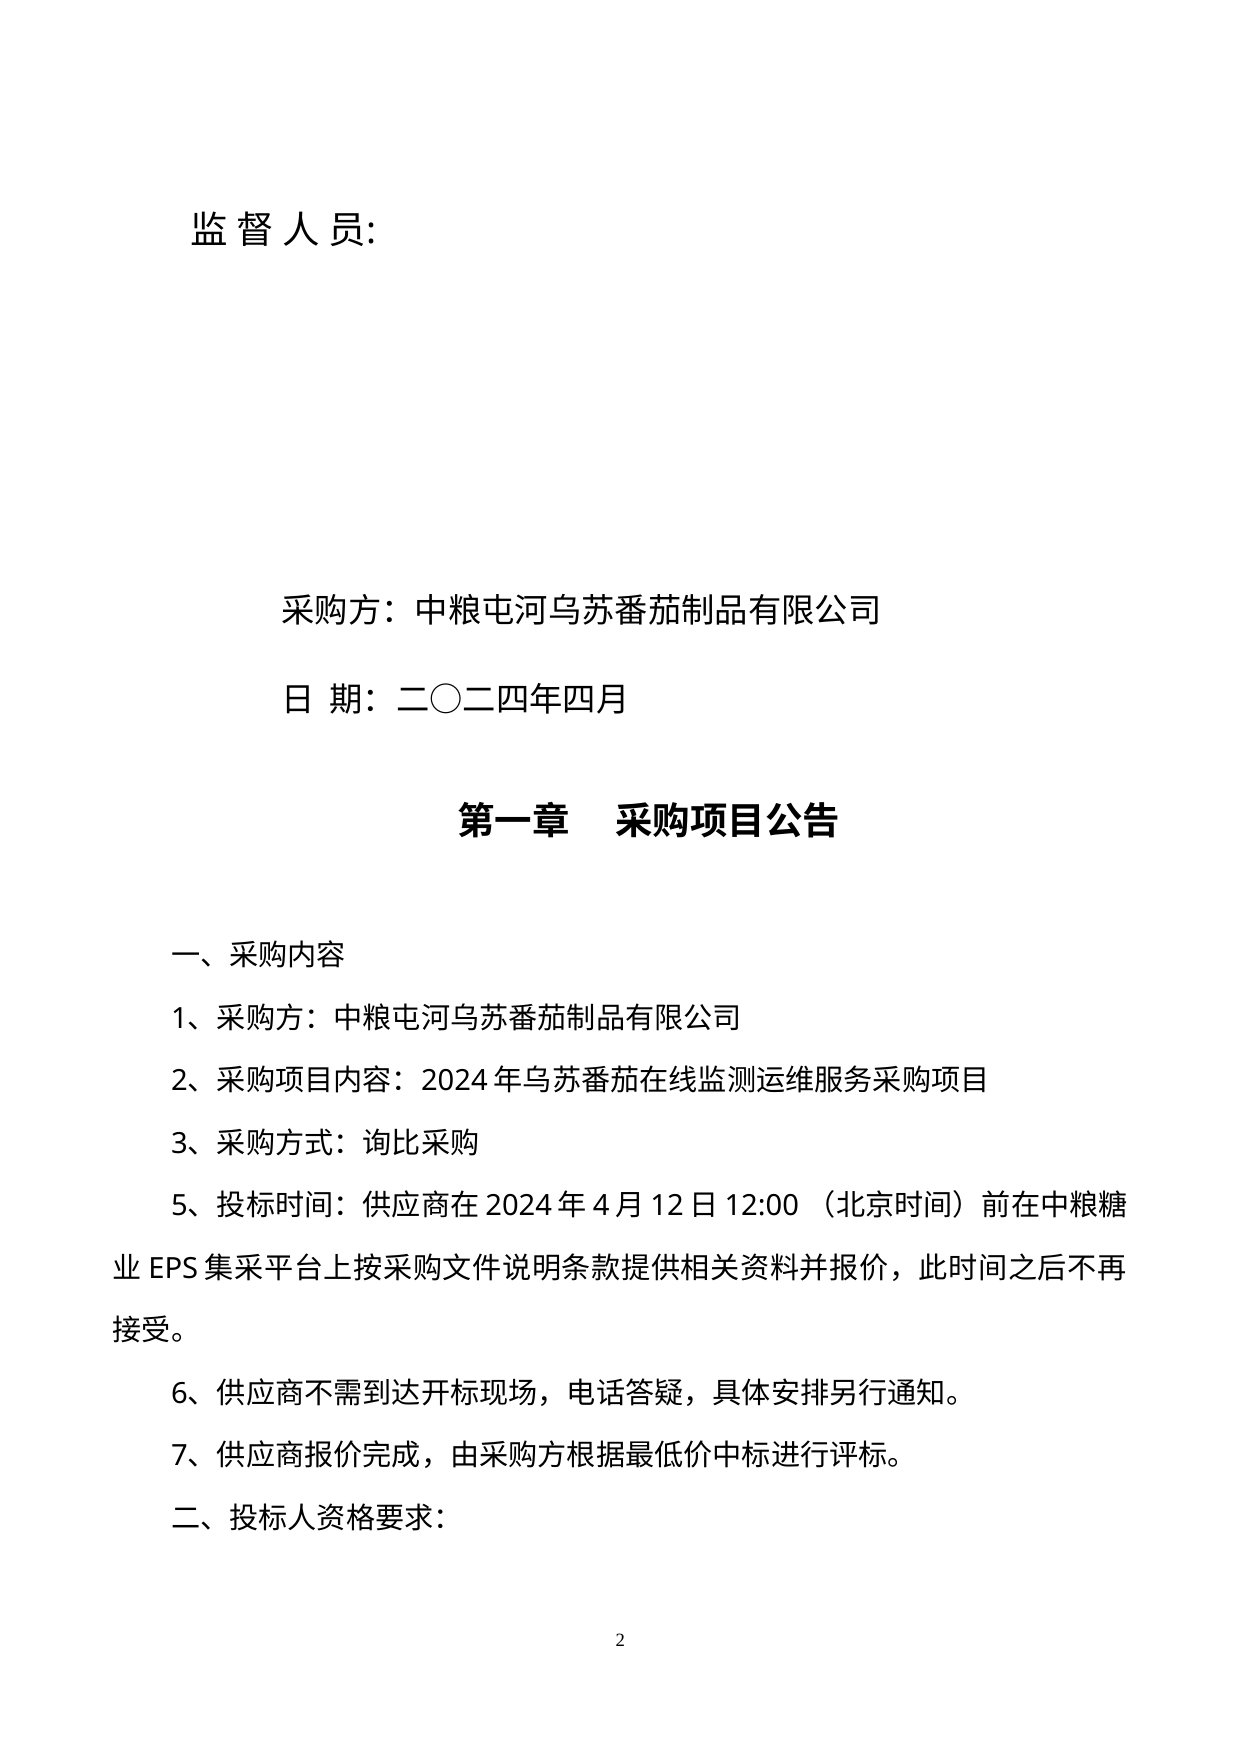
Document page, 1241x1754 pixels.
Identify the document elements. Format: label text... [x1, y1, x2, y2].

text 一、采购内容 [112, 916, 1128, 978]
list 采购项目公告 [169, 786, 1128, 851]
text 2、采购项目内容：2024年乌苏番茄在线监测运维服务采购项目 [112, 1041, 1128, 1103]
text 二、投标人资格要求： [112, 1478, 1128, 1541]
text 1、采购方：中粮屯河乌苏番茄制品有限公司 [112, 978, 1128, 1041]
text 监 督 人 员: [112, 194, 1128, 259]
text 6、供应商不需到达开标现场，电话答疑，具体安排另行通知。 [112, 1353, 1128, 1416]
text 7、供应商报价完成，由采购方根据最低价中标进行评标。 [112, 1416, 1128, 1478]
text 采购方：中粮屯河乌苏番茄制品有限公司 [112, 575, 1128, 640]
text 3、采购方式：询比采购 [112, 1103, 1128, 1166]
text 日 期：二○二四年四月 [112, 664, 1128, 729]
text 5、投标时间：供应商在2024年4月12日12:00 （北京时间）前在中粮糖业EPS集采平台上按采购文件说明条款提供相关资料并报价，此时间之后不再接受。 [112, 1166, 1128, 1353]
